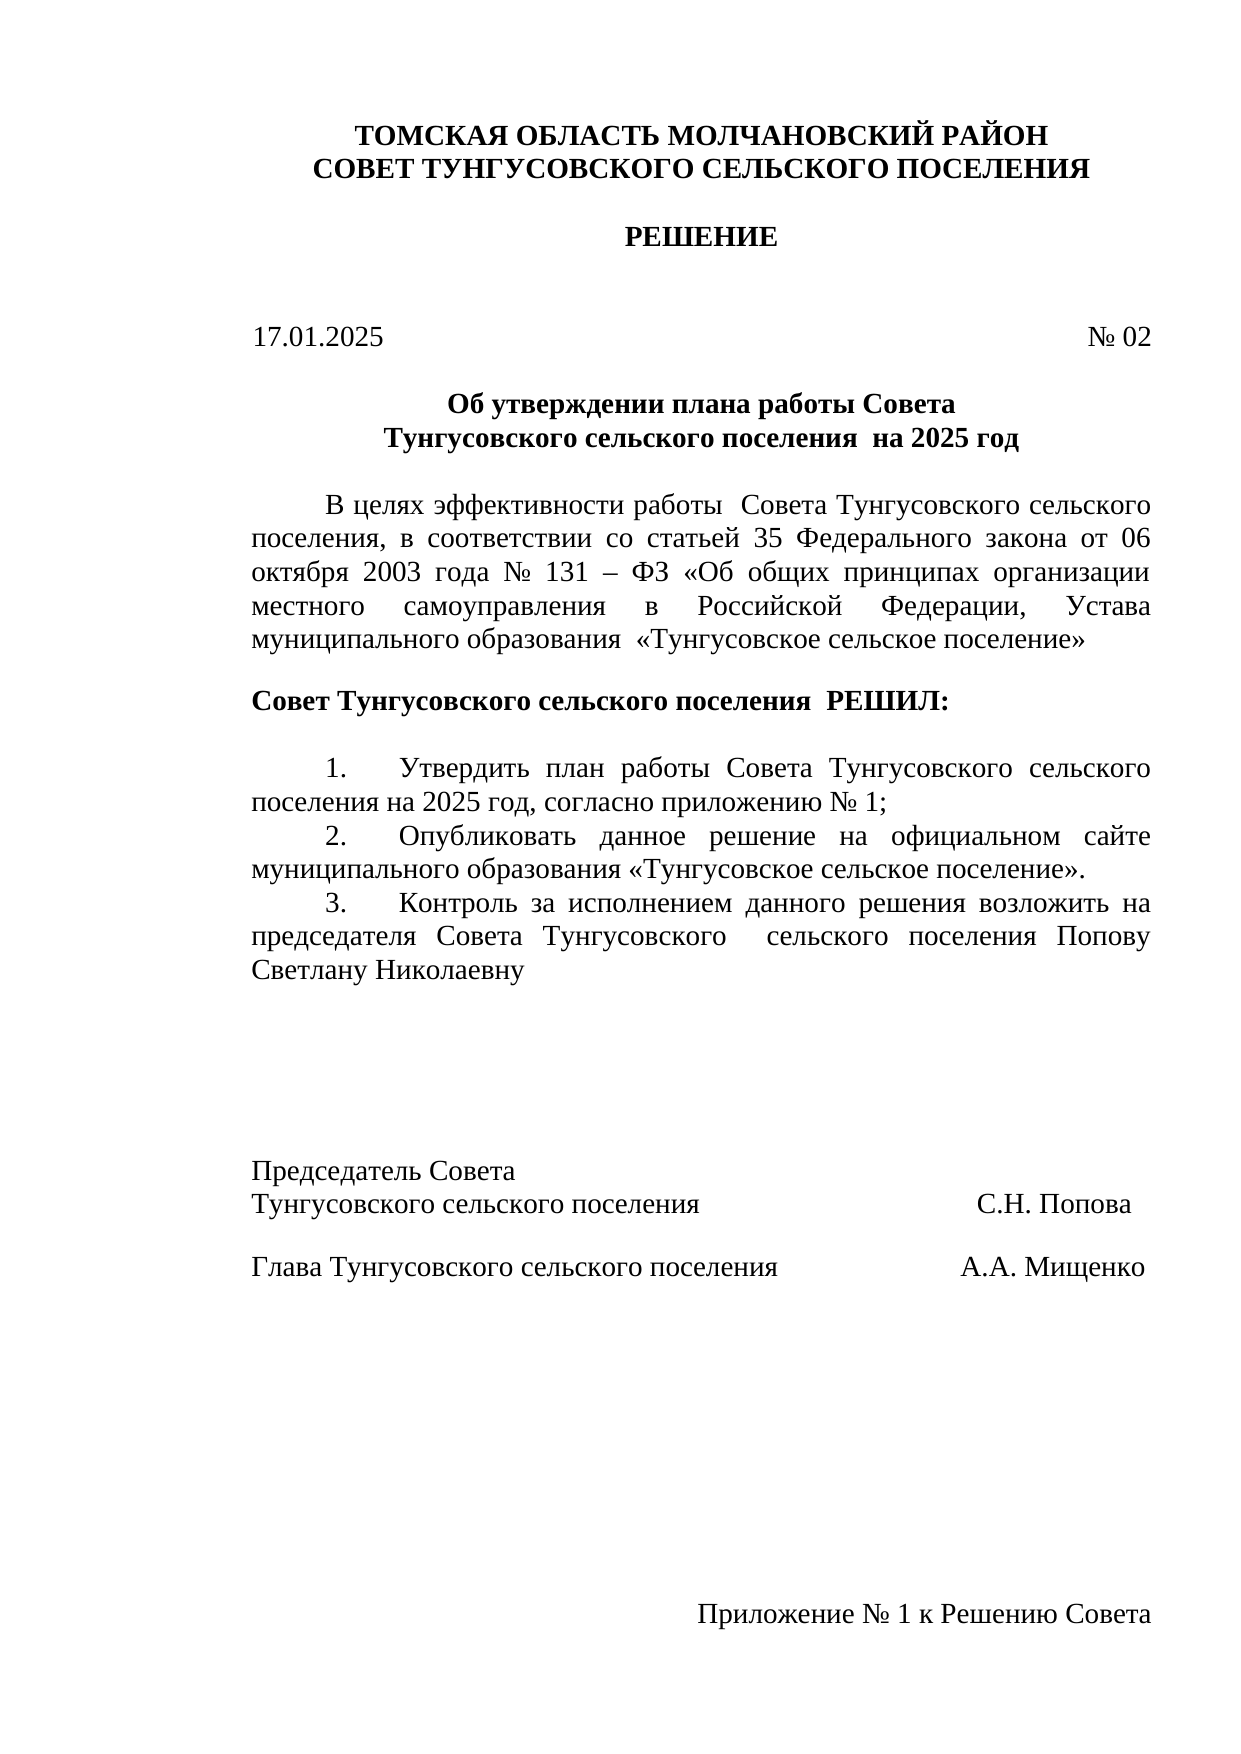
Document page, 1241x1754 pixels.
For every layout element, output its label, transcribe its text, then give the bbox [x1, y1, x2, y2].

list Утвердить план работы Совета Тунгусовского сельского поселения на 2025 год, согласно приложению № 1; [251, 751, 1152, 818]
text Тунгусовского сельского поселения на 2025 год [251, 420, 1152, 453]
text РЕШЕНИЕ [251, 219, 1152, 252]
text 17.01.2025 № 02 [251, 319, 1152, 353]
list Контроль за исполнением данного решения возложить на председателя Совета Тунгусовского сельского поселения Попову Светлану Николаевну [251, 885, 1152, 985]
list Опубликовать данное решение на официальном сайте муниципального образования «Тунгусовское сельское поселение». [251, 818, 1152, 885]
text Об утверждении плана работы Совета [251, 386, 1152, 420]
text Председатель Совета [251, 1153, 1152, 1187]
text Тунгусовского сельского поселения С.Н. Попова [251, 1187, 1152, 1220]
text ТОМСКАЯ ОБЛАСТЬ МОЛЧАНОВСКИЙ РАЙОН [251, 118, 1152, 152]
text В целях эффективности работы Совета Тунгусовского сельского поселения, в соответствии со статьей 35 Федерального закона от 06 октября 2003 года № 131 – ФЗ «Об общих принципах организации местного самоуправления в Российской Федерации, Устава муниципального образования «Тунгусовское сельское поселение» [251, 487, 1152, 655]
text Приложение № 1 к Решению Совета [177, 1596, 1152, 1630]
text Совет Тунгусовского сельского поселения РЕШИЛ: [251, 683, 1152, 717]
text Глава Тунгусовского сельского поселения А.А. Мищенко [251, 1249, 1152, 1282]
text СОВЕТ ТУНГУСОВСКОГО СЕЛЬСКОГО ПОСЕЛЕНИЯ [251, 152, 1152, 185]
